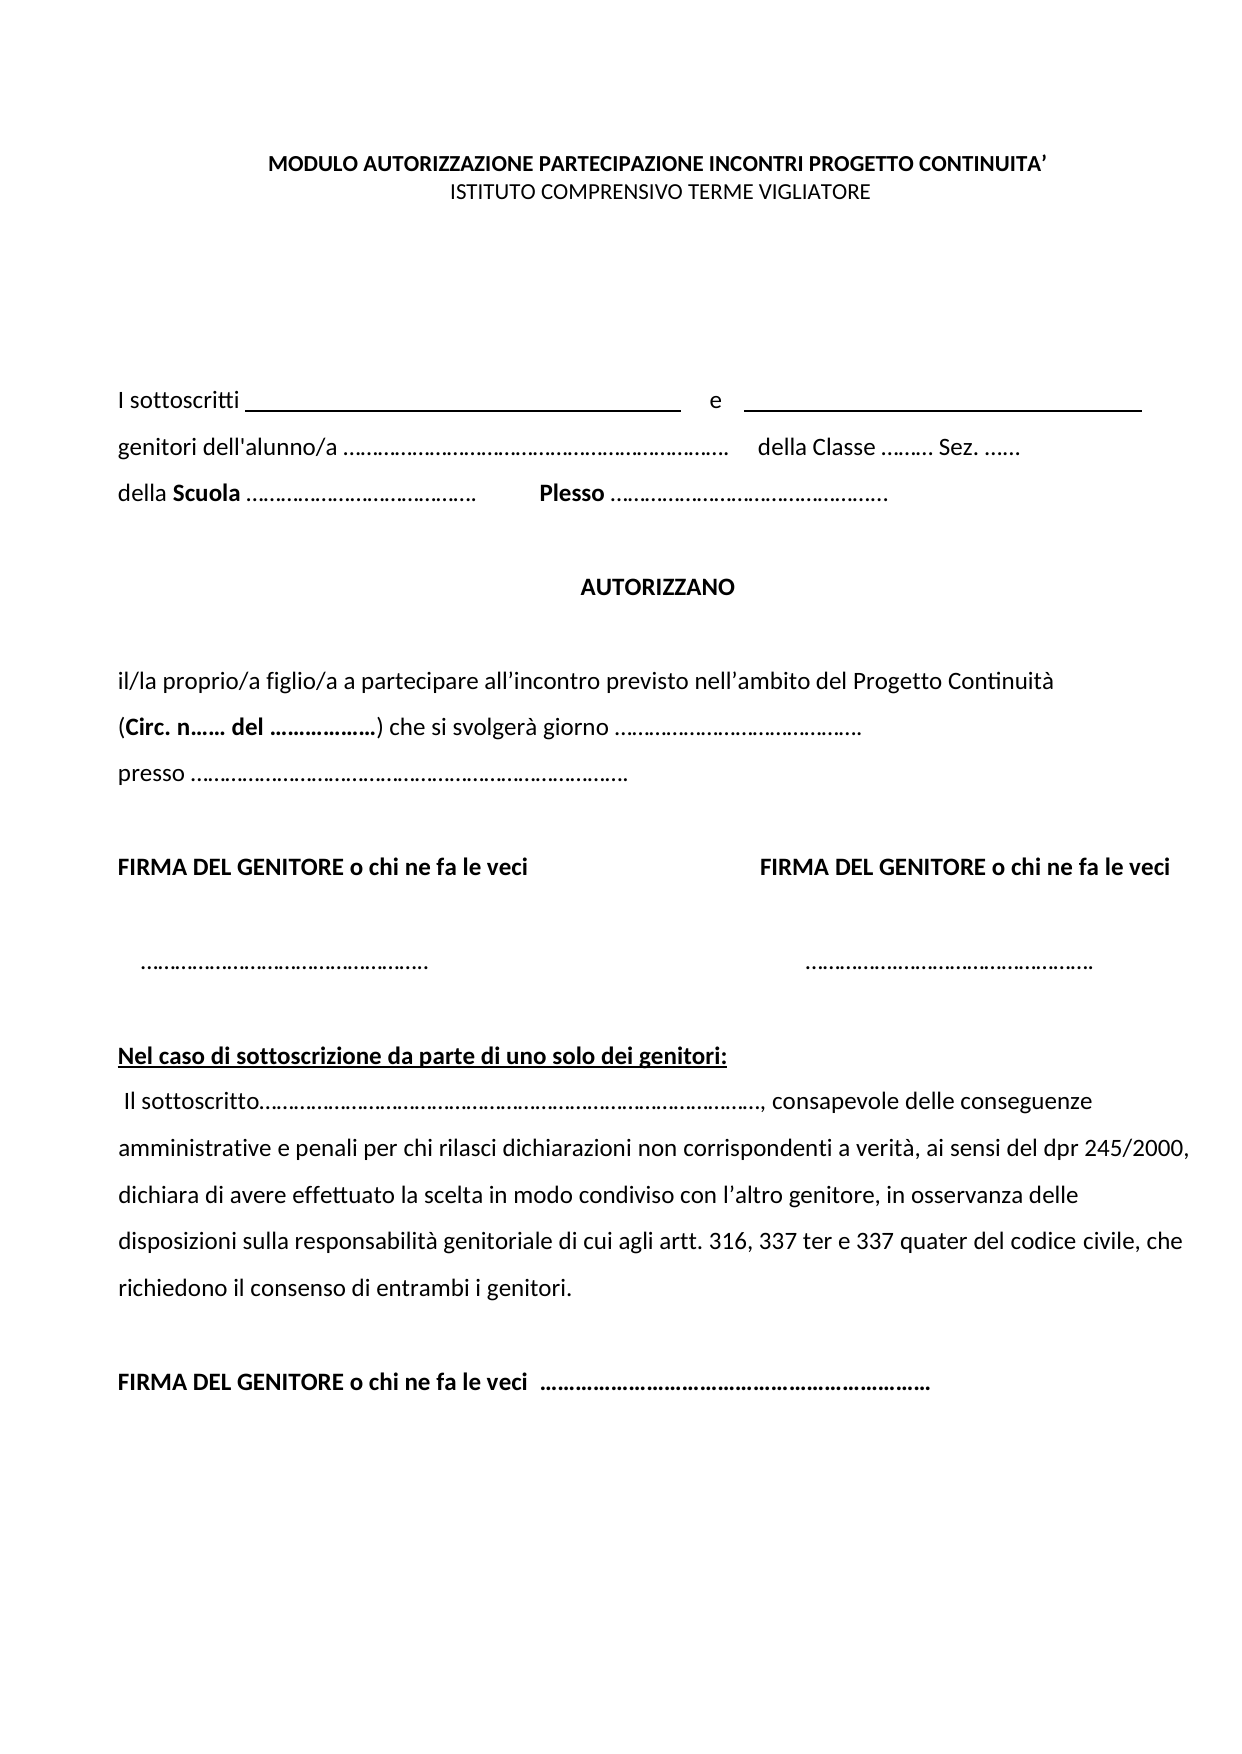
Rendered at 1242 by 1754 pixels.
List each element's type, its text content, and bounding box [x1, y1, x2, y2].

text ISTITUTO COMPRENSIVO TERME VIGLIATORE [446, 178, 875, 205]
text ………………………………………….. …………….……………………………. [141, 946, 1198, 976]
text (Circ. n…… del ………………) che si svolgerà giorno ……………………………………. presso …………………………………………………………………. [118, 711, 877, 788]
text della Scuola …………………………………. Plesso ………………………………………... [118, 477, 1198, 508]
text il/la proprio/a figlio/a a partecipare all’incontro previsto nell’ambito del Progetto Continuità [118, 666, 1198, 696]
text MODULO AUTORIZZAZIONE PARTECIPAZIONE INCONTRI PROGETTO CONTINUITA’ [264, 149, 1050, 177]
text I sottoscritti e [118, 385, 1198, 414]
text genitori dell'alunno/a …………………………………………………………. della Classe ……… Sez. …... [118, 431, 1198, 462]
text FIRMA DEL GENITORE o chi ne fa le veci ………………………………………………………… [118, 1366, 1198, 1397]
text FIRMA DEL GENITORE o chi ne fa le veci FIRMA DEL GENITORE o chi ne fa le veci [118, 851, 1198, 882]
text Nel caso di sottoscrizione da parte di uno solo dei genitori: [118, 1040, 1198, 1070]
text AUTORIZZANO [576, 571, 739, 602]
text Il sottoscritto……………………………………………………………………………, consapevole delle conseguenze amministrative e penali per chi rilasci dichiarazioni non corrispondenti a verità, ai sensi del dpr 245/2000, dichiara di avere effettuato la scelta in modo condiviso con l’altro genitore, in osservanza delle disposizioni sulla responsabilità genitoriale di cui agli artt. 316, 337 ter e 337 quater del codice civile, che richiedono il consenso di entrambi i genitori. [118, 1086, 1192, 1303]
